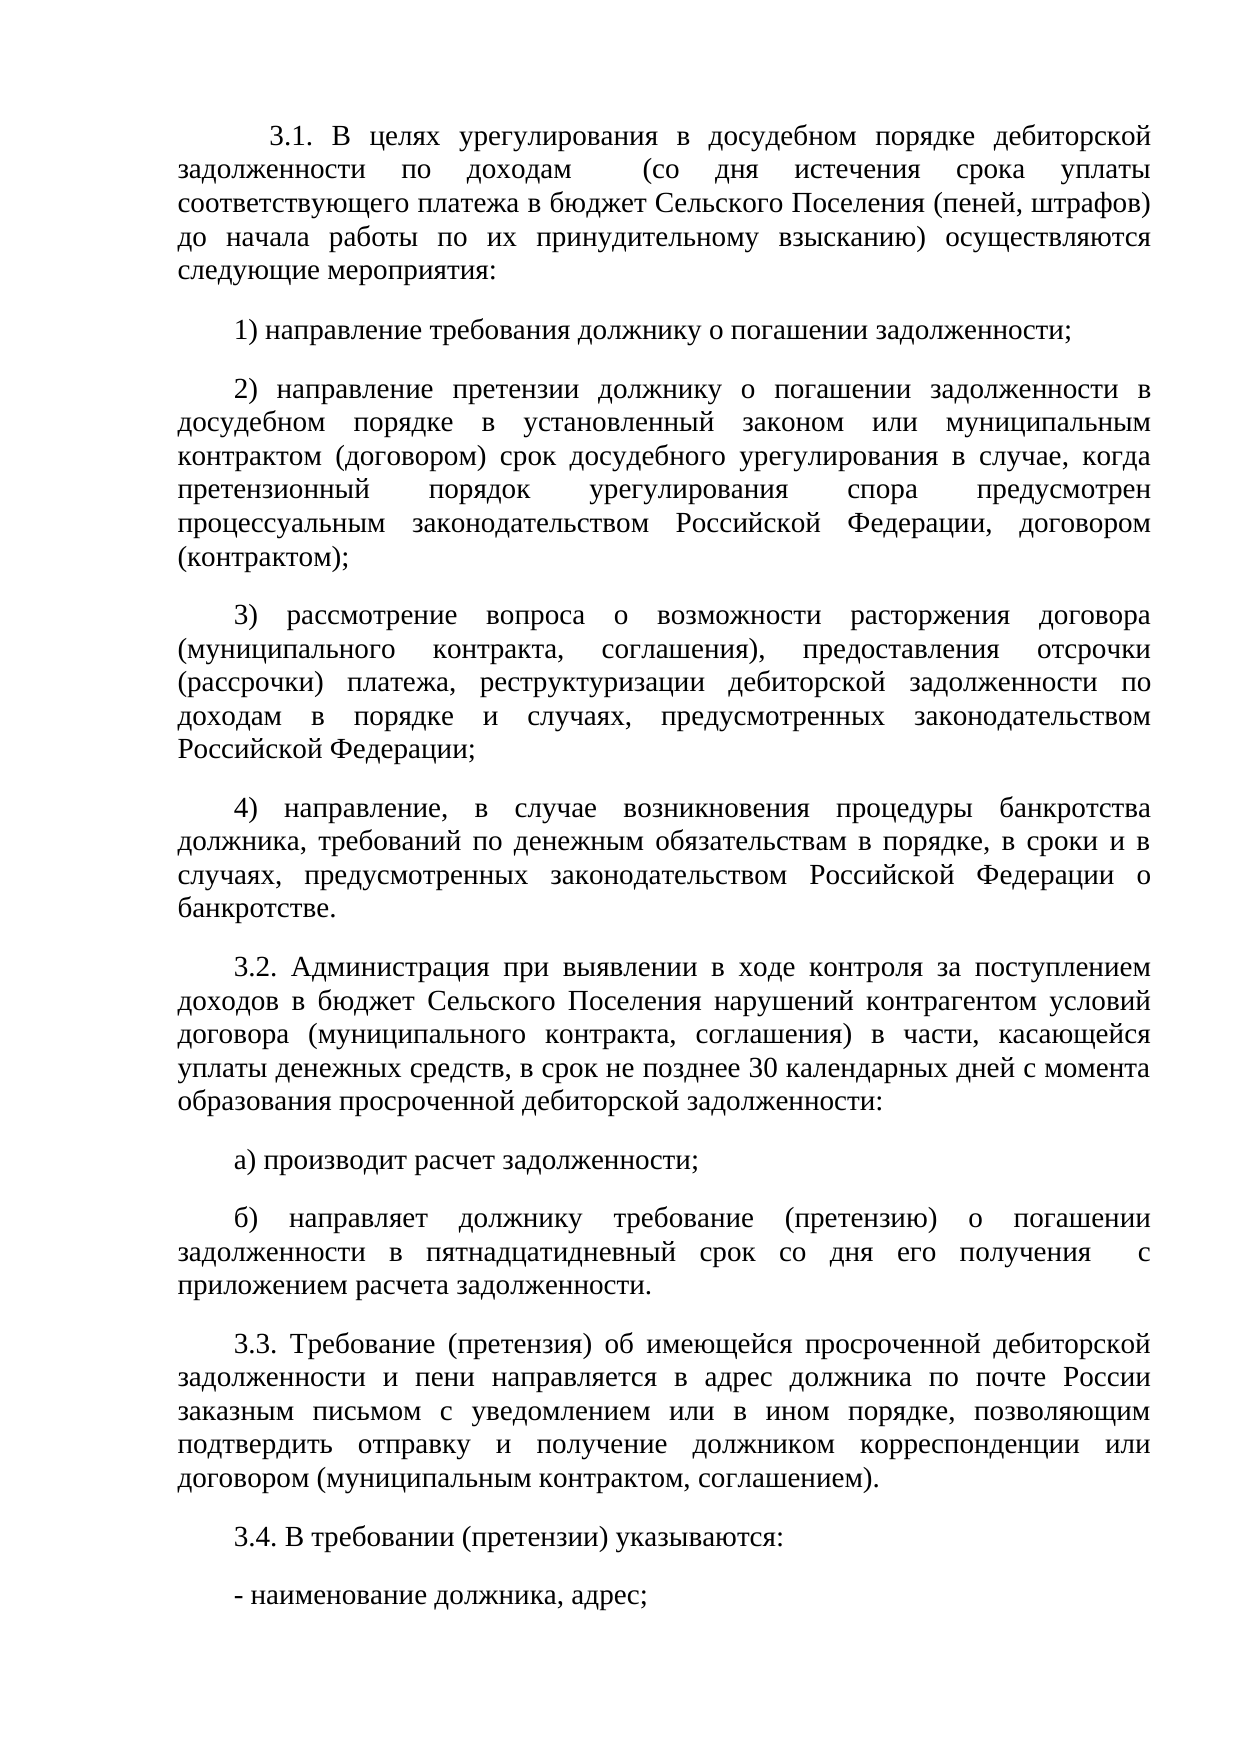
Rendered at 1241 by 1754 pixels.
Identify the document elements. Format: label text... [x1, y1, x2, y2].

subtitle 3.1. В целях урегулирования в досудебном порядке дебиторской задолженности по доходам (со дня истечения срока уплаты соответствующего платежа в бюджет Сельского Поселения (пеней, штрафов) до начала работы по их принудительному взысканию) осуществляются следующие мероприятия: [177, 118, 1152, 286]
text 3) рассмотрение вопроса о возможности расторжения договора (муниципального контракта, соглашения), предоставления отсрочки (рассрочки) платежа, реструктуризации дебиторской задолженности по доходам в порядке и случаях, предусмотренных законодательством Российской Федерации; [177, 597, 1152, 765]
text 4) направление, в случае возникновения процедуры банкротства должника, требований по денежным обязательствам в порядке, в сроки и в случаях, предусмотренных законодательством Российской Федерации о банкротстве. [177, 790, 1152, 924]
text б) направляет должнику требование (претензию) о погашении задолженности в пятнадцатидневный срок со дня его получения с приложением расчета задолженности. [177, 1200, 1152, 1301]
text 2) направление претензии должнику о погашении задолженности в досудебном порядке в установленный законом или муниципальным контрактом (договором) срок досудебного урегулирования в случае, когда претензионный порядок урегулирования спора предусмотрен процессуальным законодательством Российской Федерации, договором (контрактом); [177, 371, 1152, 572]
text - наименование должника, адрес; [177, 1577, 1152, 1611]
text 3.2. Администрация при выявлении в ходе контроля за поступлением доходов в бюджет Сельского Поселения нарушений контрагентом условий договора (муниципального контракта, соглашения) в части, касающейся уплаты денежных средств, в срок не позднее 30 календарных дней с момента образования просроченной дебиторской задолженности: [177, 949, 1152, 1117]
text 1) направление требования должнику о погашении задолженности; [177, 312, 1152, 346]
text 3.3. Требование (претензия) об имеющейся просроченной дебиторской задолженности и пени направляется в адрес должника по почте России заказным письмом с уведомлением или в ином порядке, позволяющим подтвердить отправку и получение должником корреспонденции или договором (муниципальным контрактом, соглашением). [177, 1326, 1152, 1494]
text а) производит расчет задолженности; [177, 1142, 1152, 1175]
text 3.4. В требовании (претензии) указываются: [177, 1519, 1152, 1552]
